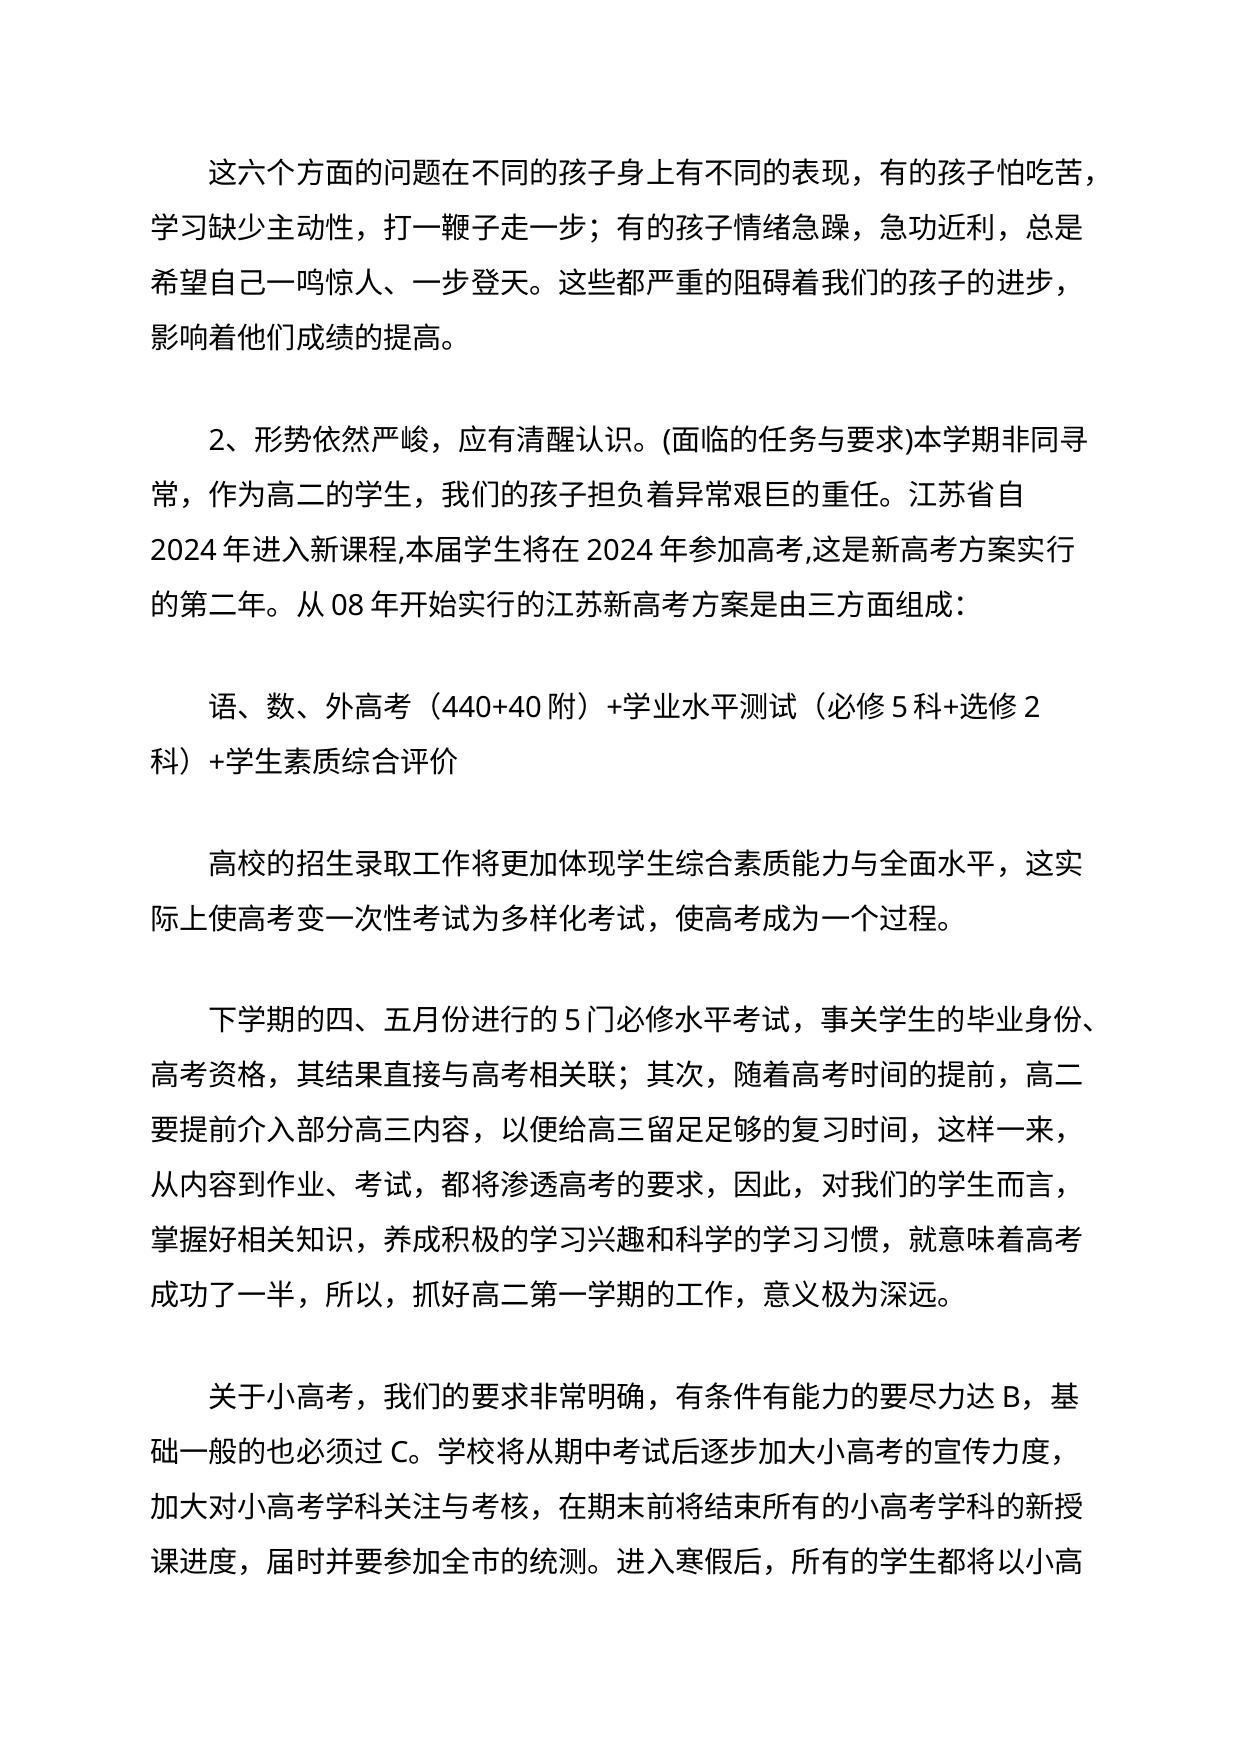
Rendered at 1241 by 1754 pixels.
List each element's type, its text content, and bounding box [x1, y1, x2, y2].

text 下学期的四、五月份进行的5门必修水平考试，事关学生的毕业身份、高考资格，其结果直接与高考相关联；其次，随着高考时间的提前，高二要提前介入部分高三内容，以便给高三留足足够的复习时间，这样一来，从内容到作业、考试，都将渗透高考的要求，因此，对我们的学生而言，掌握好相关知识，养成积极的学习兴趣和科学的学习习惯，就意味着高考成功了一半，所以，抓好高二第一学期的工作，意义极为深远。 [150, 997, 1090, 1314]
text 2、形势依然严峻，应有清醒认识。(面临的任务与要求)本学期非同寻常，作为高二的学生，我们的孩子担负着异常艰巨的重任。江苏省自2024年进入新课程,本届学生将在2024年参加高考,这是新高考方案实行的第二年。从08年开始实行的江苏新高考方案是由三方面组成： [150, 416, 1090, 624]
text 这六个方面的问题在不同的孩子身上有不同的表现，有的孩子怕吃苦，学习缺少主动性，打一鞭子走一步；有的孩子情绪急躁，急功近利，总是希望自己一鸣惊人、一步登天。这些都严重的阻碍着我们的孩子的进步，影响着他们成绩的提高。 [150, 150, 1090, 357]
text 高校的招生录取工作将更加体现学生综合素质能力与全面水平，这实际上使高考变一次性考试为多样化考试，使高考成为一个过程。 [150, 840, 1090, 937]
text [150, 1373, 1090, 1581]
text 语、数、外高考（440+40附）+学业水平测试（必修5科+选修2科）+学生素质综合评价 [150, 683, 1090, 781]
